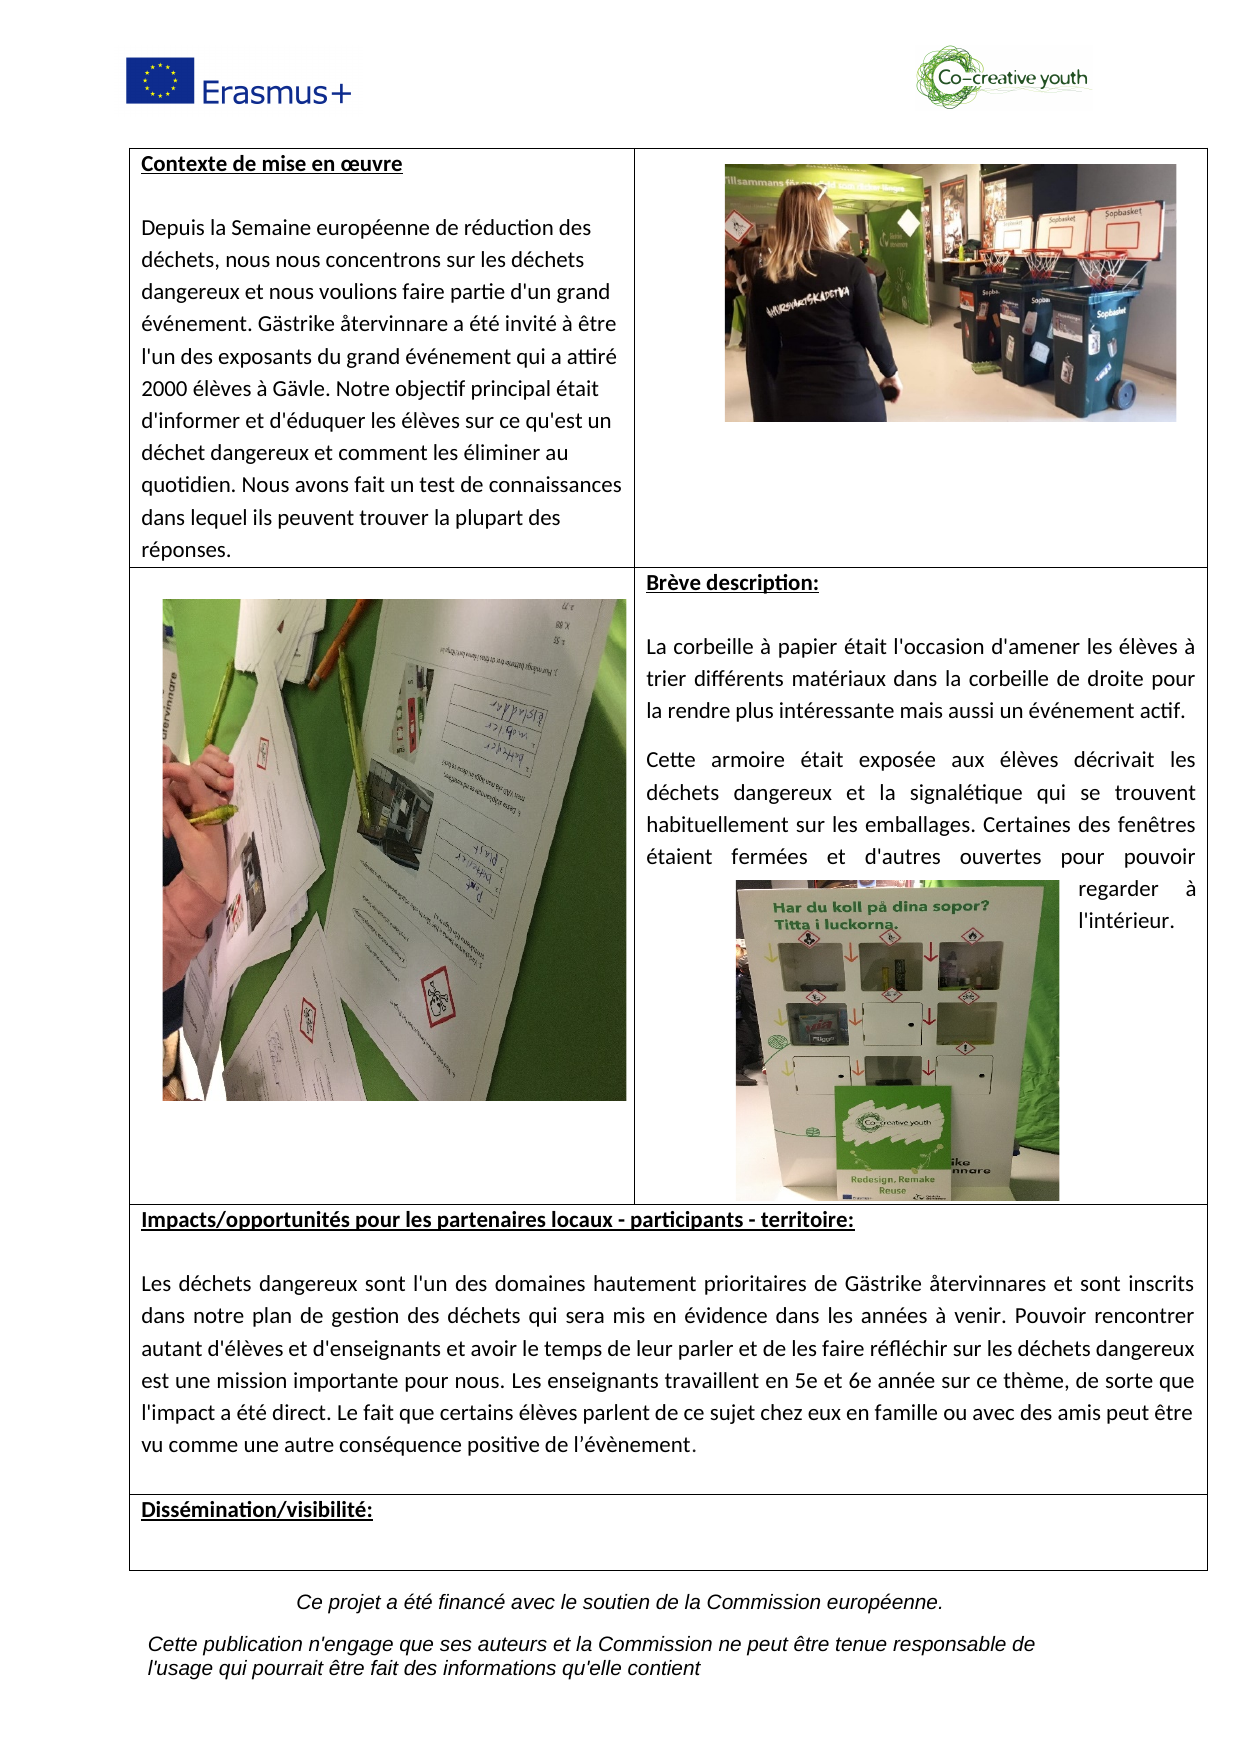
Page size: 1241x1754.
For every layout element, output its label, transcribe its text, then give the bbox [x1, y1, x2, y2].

picture [734, 880, 1059, 1200]
table_cell [130, 568, 634, 1204]
table_cell Contexte de mise en œuvre Depuis la Semaine européenne de réduction des déchets, nous nous concentrons sur les déchets dangereux et nous voulions faire partie d'un grand événement. Gästrike återvinnare a été invité à être l'un des exposants du grand événement qui a attiré 2000 élèves à Gävle. Notre objectif principal était d'informer et d'éduquer les élèves sur ce qu'est un déchet dangereux et comment les éliminer au quotidien. Nous avons fait un test de connaissances dans lequel ils peuvent trouver la plupart des réponses. [130, 149, 634, 567]
picture [915, 45, 1093, 111]
picture [162, 599, 627, 1101]
table_cell Impacts/opportunités pour les partenaires locaux - participants - territoire: Les déchets dangereux sont l'un des domaines hautement prioritaires de Gästrike återvinnares et sont inscrits dans notre plan de gestion des déchets qui sera mis en évidence dans les années à venir. Pouvoir rencontrer autant d'élèves et d'enseignants et avoir le temps de leur parler et de les faire réfléchir sur les déchets dangereux est une mission importante pour nous. Les enseignants travaillent en 5e et 6e année sur ce thème, de sorte que l'impact a été direct. Le fait que certains élèves parlent de ce sujet chez eux en famille ou avec des amis peut être vu comme une autre conséquence positive de l’évènement. [130, 1205, 1207, 1494]
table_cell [130, 1495, 1207, 1570]
picture [723, 164, 1177, 421]
picture [113, 45, 364, 117]
table_cell Brève description: La corbeille à papier était l'occasion d'amener les élèves à trier différents matériaux dans la corbeille de droite pour la rendre plus intéressante mais aussi un événement actif. Cette armoire était exposée aux élèves décrivait les déchets dangereux et la signalétique qui se trouvent habituellement sur les emballages. Certaines des fenêtres étaient fermées et d'autres ouvertes pour pouvoir regarder à l'intérieur. [635, 568, 1207, 1204]
table_cell [635, 149, 1207, 567]
